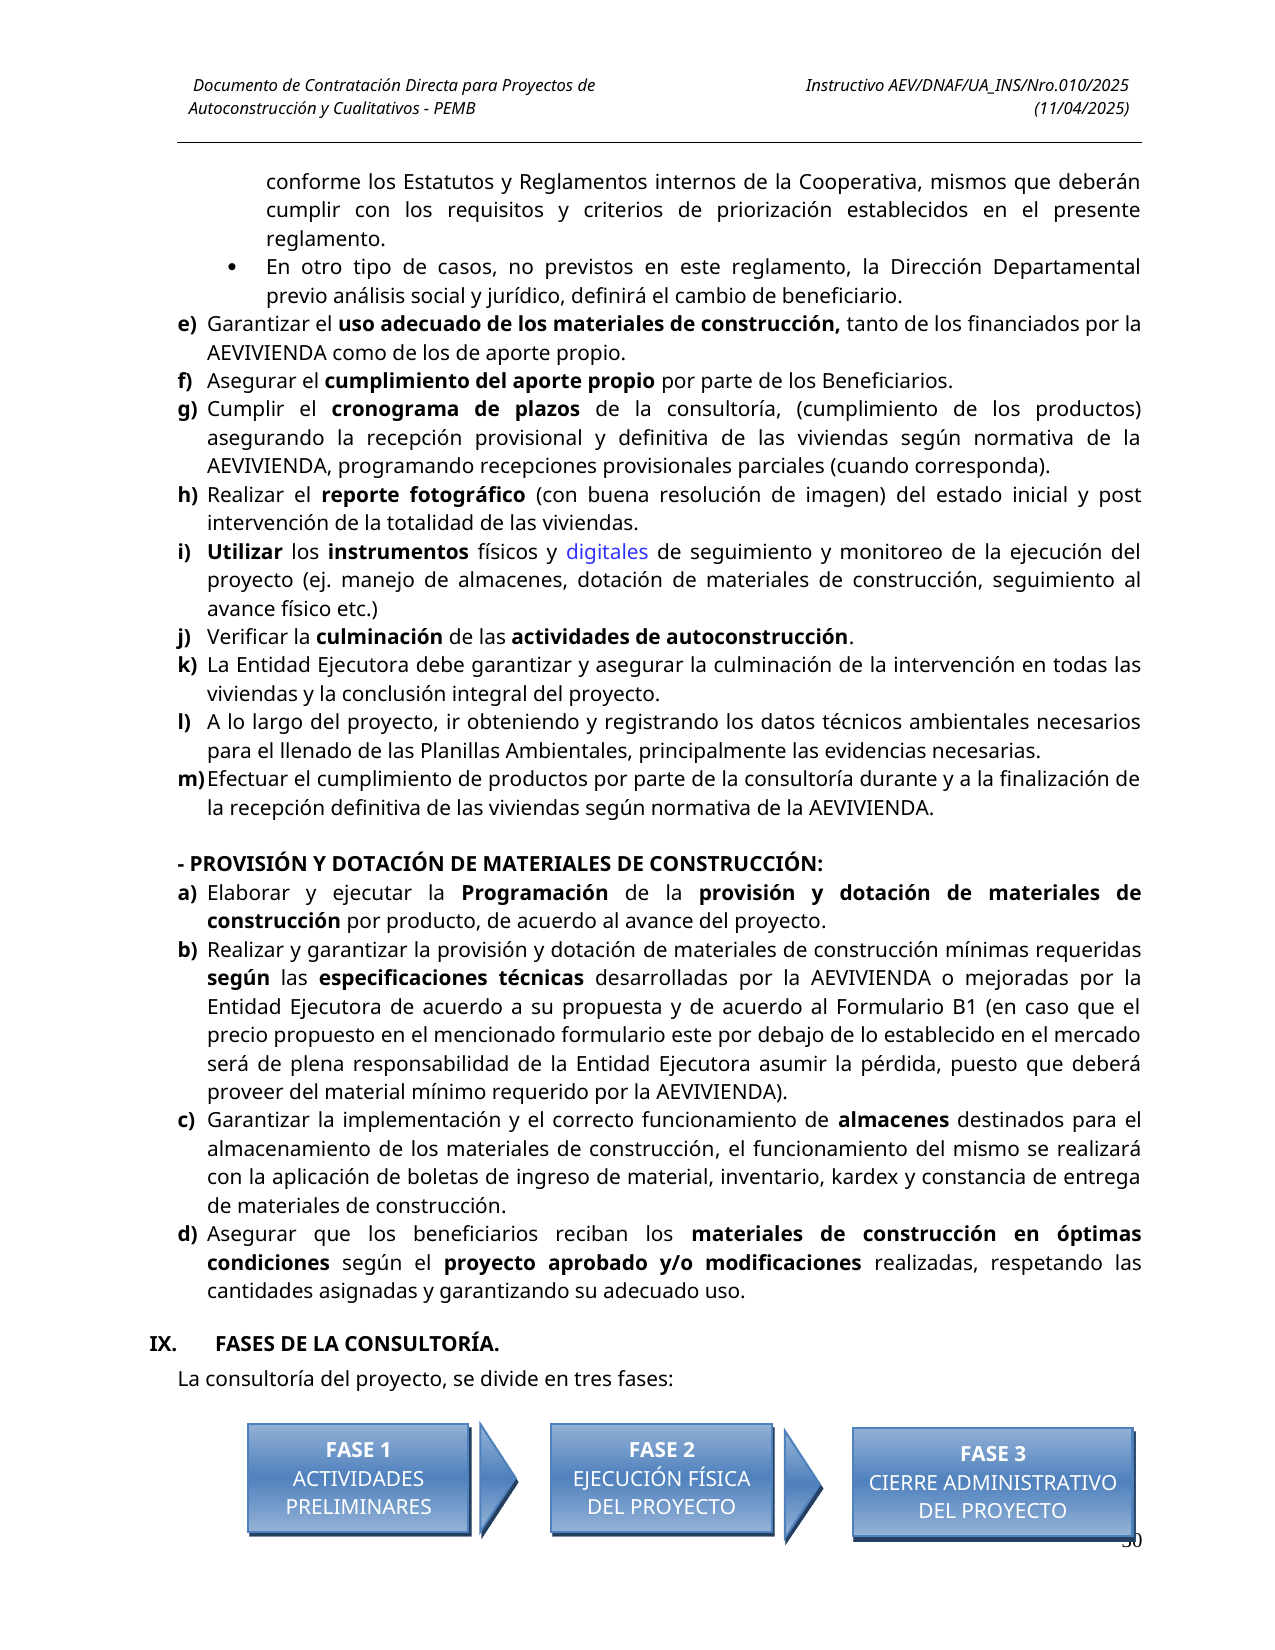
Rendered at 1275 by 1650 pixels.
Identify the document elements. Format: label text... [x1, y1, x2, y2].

list Garantizar la implementación y el correcto funcionamiento de almacenes destinados para el almacenamiento de los materiales de construcción, el funcionamiento del mismo se realizará con la aplicación de boletas de ingreso de material, inventario, kardex y constancia de entrega de materiales de construcción. [177, 1106, 1142, 1219]
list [228, 167, 1142, 252]
list La Entidad Ejecutora debe garantizar y asegurar la culminación de la intervención en todas las viviendas y la conclusión integral del proyecto. [177, 651, 1142, 707]
text La consultoría del proyecto, se divide en tres fases: [177, 1364, 1142, 1393]
list Asegurar el cumplimiento del aporte propio por parte de los Beneficiarios. [177, 366, 1142, 394]
list En otro tipo de casos, no previstos en este reglamento, la Dirección Departamental previo análisis social y jurídico, definirá el cambio de beneficiario. [228, 252, 1142, 309]
list Utilizar los instrumentos físicos y digitales de seguimiento y monitoreo de la ejecución del proyecto (ej. manejo de almacenes, dotación de materiales de construcción, seguimiento al avance físico etc.) [177, 537, 1142, 622]
text - PROVISIÓN Y DOTACIÓN DE MATERIALES DE CONSTRUCCIÓN: [177, 849, 1142, 878]
list FASES DE LA CONSULTORÍA. [177, 1329, 1142, 1358]
list Verificar la culminación de las actividades de autoconstrucción. [177, 622, 1142, 651]
list Realizar y garantizar la provisión y dotación de materiales de construcción mínimas requeridas según las especificaciones técnicas desarrolladas por la AEVIVIENDA o mejoradas por la Entidad Ejecutora de acuerdo a su propuesta y de acuerdo al Formulario B1 (en caso que el precio propuesto en el mencionado formulario este por debajo de lo establecido en el mercado será de plena responsabilidad de la Entidad Ejecutora asumir la pérdida, puesto que deberá proveer del material mínimo requerido por la AEVIVIENDA). [177, 935, 1142, 1106]
list Asegurar que los beneficiarios reciban los materiales de construcción en óptimas condiciones según el proyecto aprobado y/o modificaciones realizadas, respetando las cantidades asignadas y garantizando su adecuado uso. [177, 1219, 1142, 1304]
list Realizar el reporte fotográfico (con buena resolución de imagen) del estado inicial y post intervención de la totalidad de las viviendas. [177, 480, 1142, 537]
list Cumplir el cronograma de plazos de la consultoría, (cumplimiento de los productos) asegurando la recepción provisional y definitiva de las viviendas según normativa de la AEVIVIENDA, programando recepciones provisionales parciales (cuando corresponda). [177, 394, 1142, 480]
list Elaborar y ejecutar la Programación de la provisión y dotación de materiales de construcción por producto, de acuerdo al avance del proyecto. [177, 878, 1142, 935]
list A lo largo del proyecto, ir obteniendo y registrando los datos técnicos ambientales necesarios para el llenado de las Planillas Ambientales, principalmente las evidencias necesarias. [177, 707, 1142, 764]
list Garantizar el uso adecuado de los materiales de construcción, tanto de los financiados por la AEVIVIENDA como de los de aporte propio. [177, 309, 1142, 366]
list Efectuar el cumplimiento de productos por parte de la consultoría durante y a la finalización de la recepción definitiva de las viviendas según normativa de la AEVIVIENDA. [177, 764, 1142, 821]
